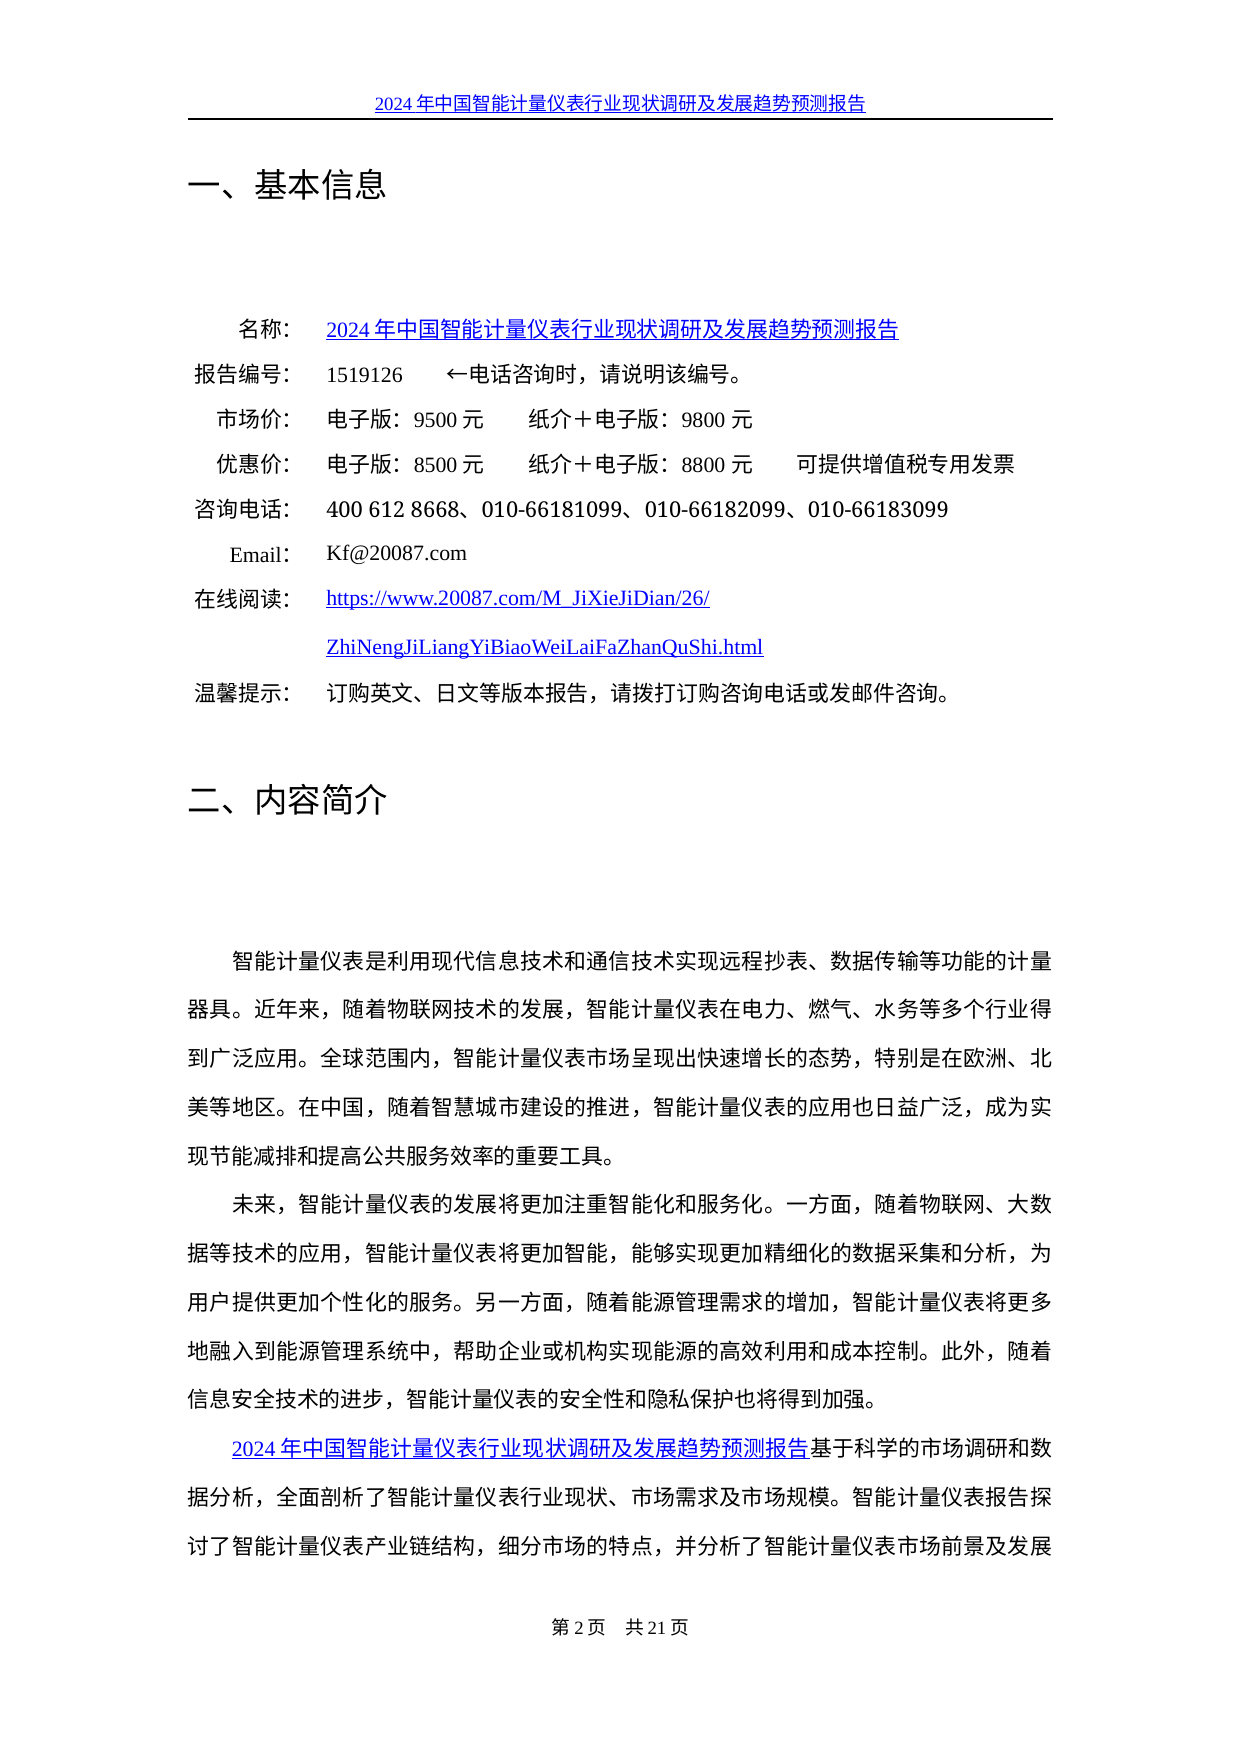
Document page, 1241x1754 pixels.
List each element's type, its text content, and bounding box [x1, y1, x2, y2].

table_cell 在线阅读： [167, 582, 315, 675]
table_cell 优惠价： [167, 447, 315, 492]
table_cell 市场价： [167, 402, 315, 447]
table_cell [315, 582, 1073, 675]
table_cell 400 612 8668、010-66181099、010-66182099、010-66183099 [315, 492, 1073, 537]
table_cell 报告编号： [167, 357, 315, 402]
table_cell 1519126 ←电话咨询时，请说明该编号。 [315, 357, 1073, 402]
table_header 名称： [167, 312, 315, 357]
title 一、基本信息 [187, 150, 1053, 215]
table_header 2024年中国智能计量仪表行业现状调研及发展趋势预测报告 [315, 312, 1073, 357]
table_cell 温馨提示： [167, 675, 315, 720]
table_cell Email： [167, 537, 315, 582]
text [187, 943, 1053, 1561]
table_cell 电子版：9500 元 纸介＋电子版：9800 元 [315, 402, 1073, 447]
title 二、内容简介 [187, 766, 1053, 831]
table_cell 咨询电话： [167, 492, 315, 537]
table_cell Kf@20087.com [315, 537, 1073, 582]
table_cell 电子版：8500 元 纸介＋电子版：8800 元 可提供增值税专用发票 [315, 447, 1073, 492]
table_cell 订购英文、日文等版本报告，请拨打订购咨询电话或发邮件咨询。 [315, 675, 1073, 720]
